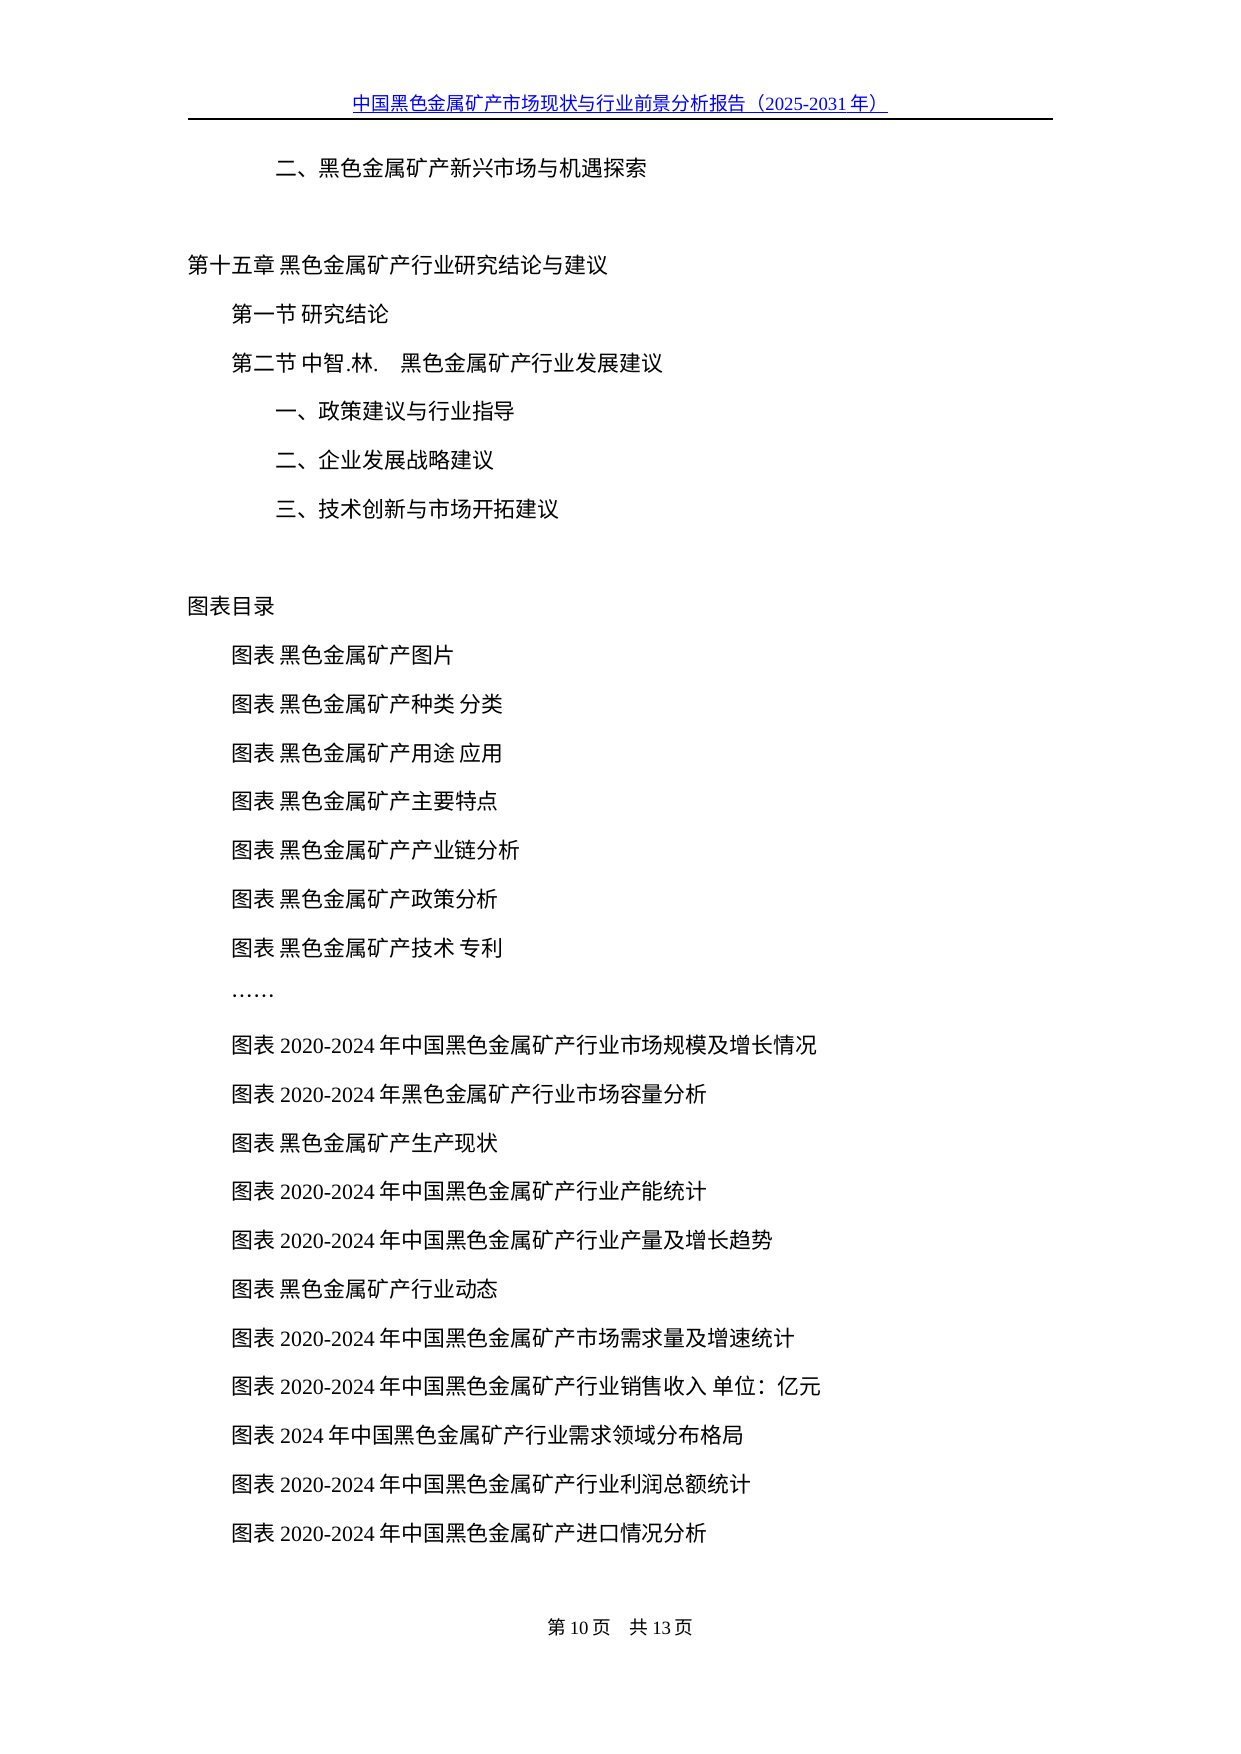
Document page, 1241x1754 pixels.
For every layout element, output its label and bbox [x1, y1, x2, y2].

text [187, 150, 1053, 1548]
